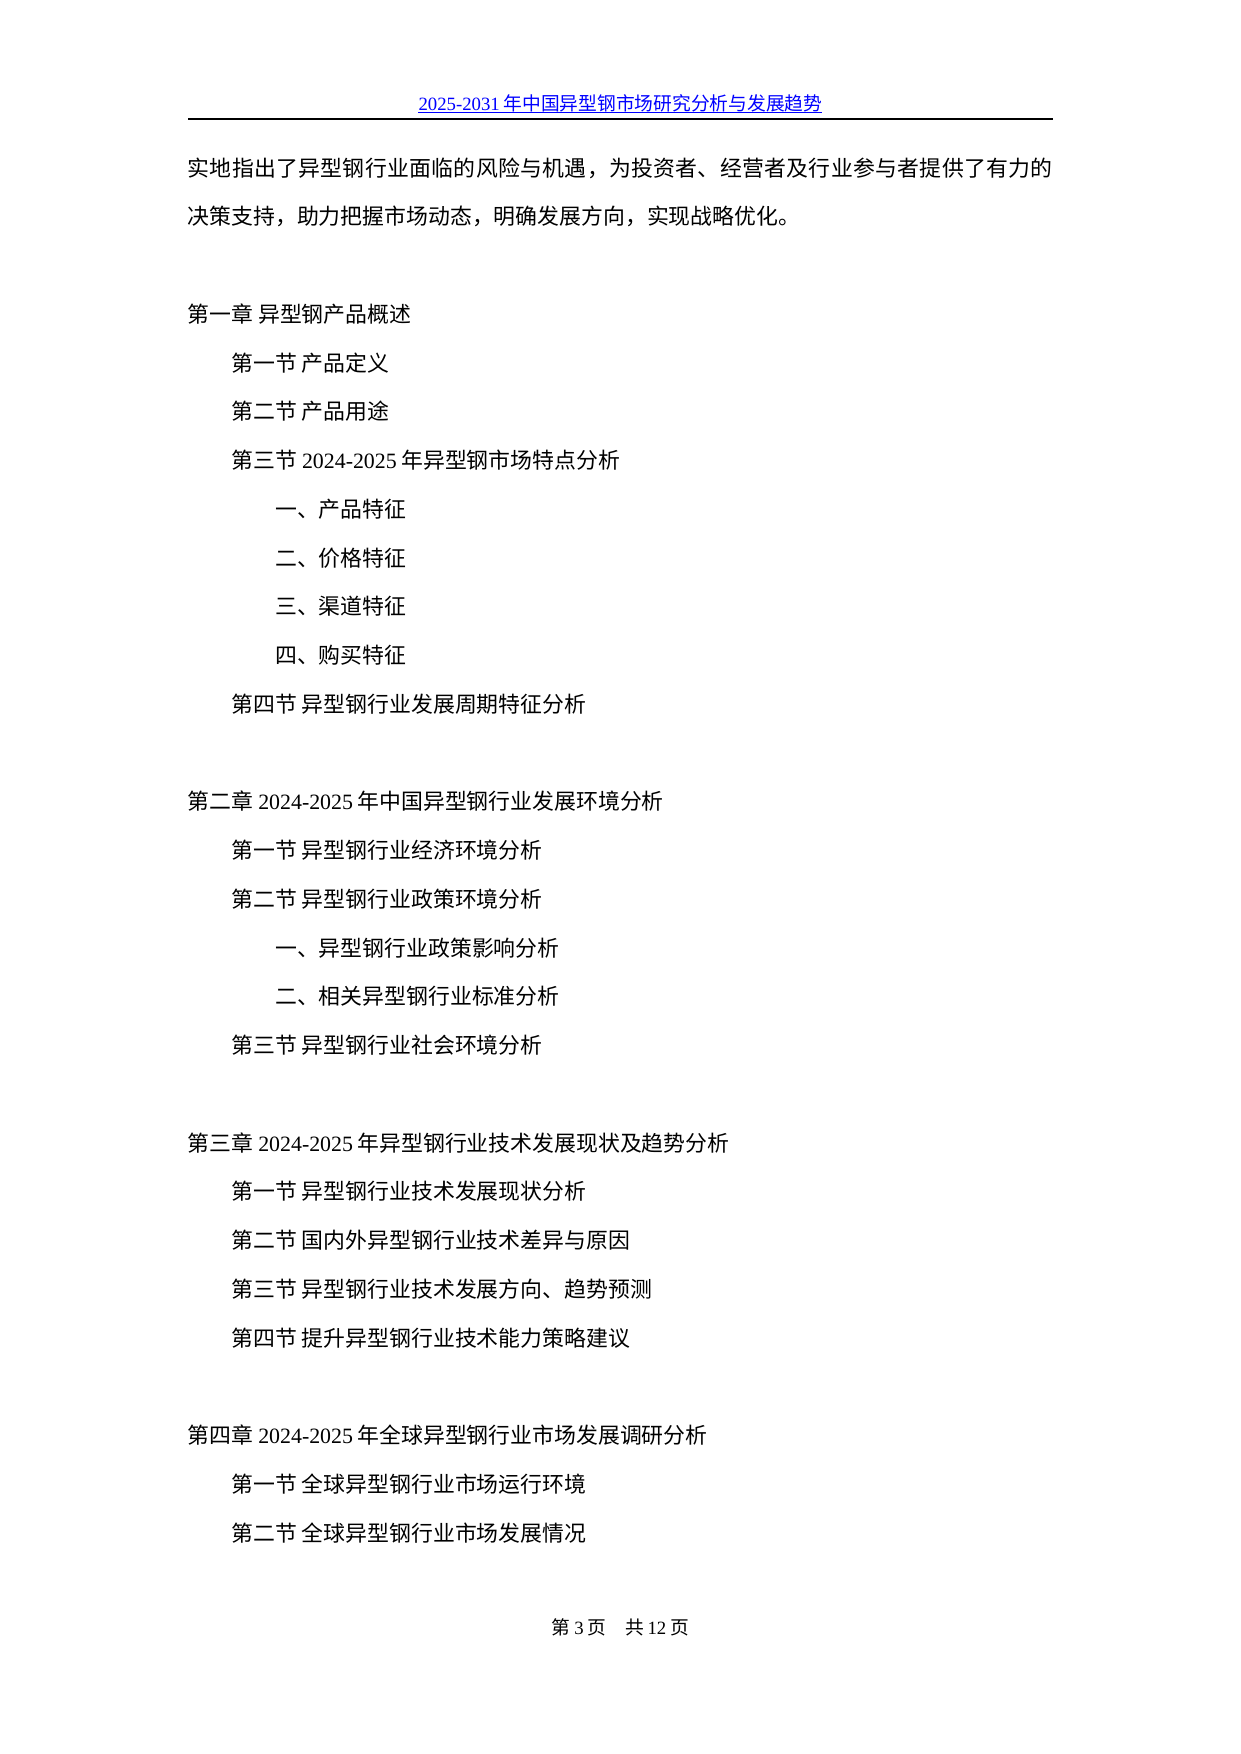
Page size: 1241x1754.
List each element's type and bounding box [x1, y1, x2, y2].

text [187, 150, 1053, 1548]
